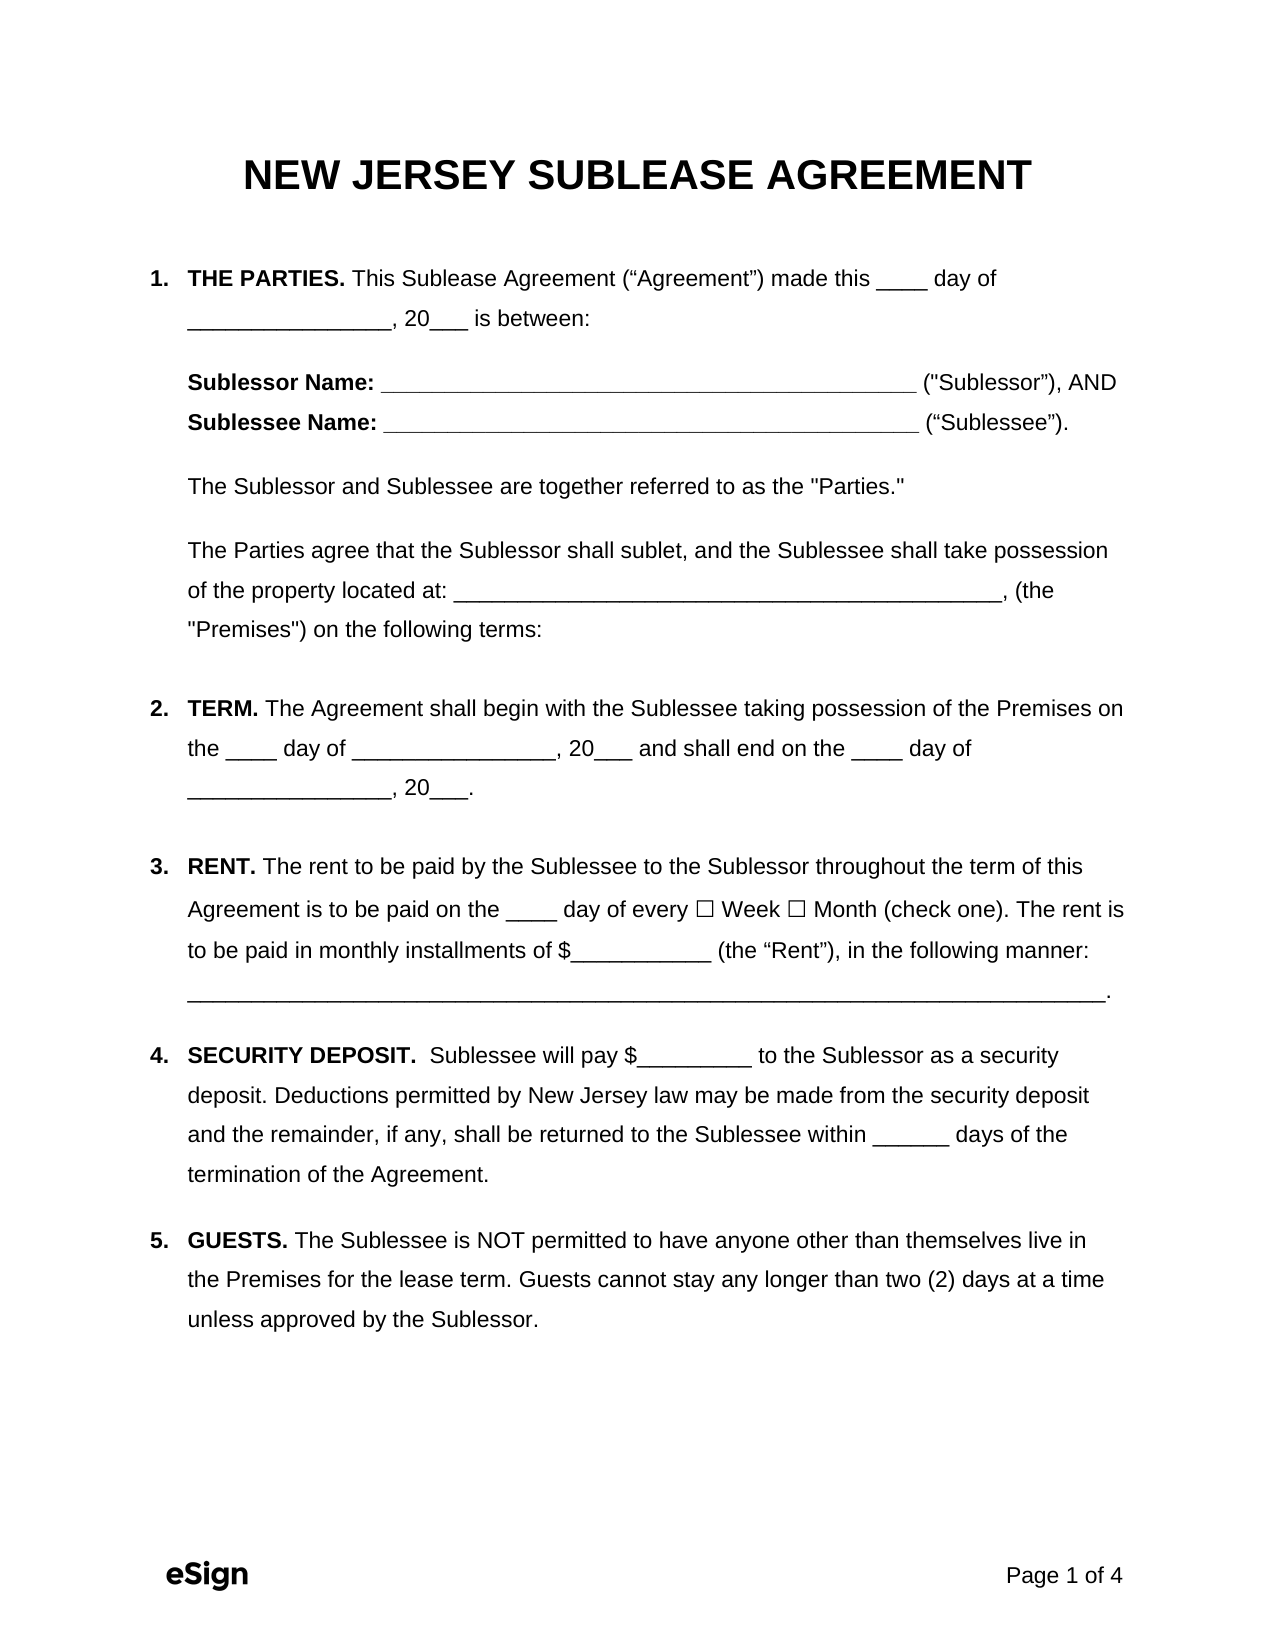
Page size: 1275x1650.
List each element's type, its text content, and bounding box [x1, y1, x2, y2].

text Sublessor Name: __________________________________________ ("Sublessor”), AND [187, 369, 1125, 395]
title NEW JERSEY SUBLEASE AGREEMENT [150, 150, 1125, 198]
text Sublessee Name: __________________________________________ (“Sublessee”). [187, 408, 1125, 435]
text The Parties agree that the Sublessor shall sublet, and the Sublessee shall take possession of the property located at: ___________________________________________, (the "Premises") on the following terms: [187, 537, 1125, 643]
picture [150, 1546, 267, 1602]
list SECURITY DEPOSIT. Sublessee will pay $_________ to the Sublessor as a security deposit. Deductions permitted by New Jersey law may be made from the security deposit and the remainder, if any, shall be returned to the Sublessee within ______ days of the termination of the Agreement. [150, 1042, 1125, 1187]
text The Sublessor and Sublessee are together referred to as the "Parties." [187, 473, 1125, 499]
list TERM. The Agreement shall begin with the Sublessee taking possession of the Premises on the ____ day of ________________, 20___ and shall end on the ____ day of ________________, 20___. [150, 695, 1125, 801]
list THE PARTIES. This Sublease Agreement (“Agreement”) made this ____ day of ________________, 20___ is between: [150, 265, 1125, 331]
list RENT. The rent to be paid by the Sublessee to the Sublessor throughout the term of this Agreement is to be paid on the ____ day of every Week Month (check one). The rent is to be paid in monthly installments of $___________ (the “Rent”), in the following manner: ________________________________________________________________________. [150, 853, 1125, 1003]
list GUESTS. The Sublessee is NOT permitted to have anyone other than themselves live in the Premises for the lease term. Guests cannot stay any longer than two (2) days at a time unless approved by the Sublessor. [150, 1227, 1125, 1332]
